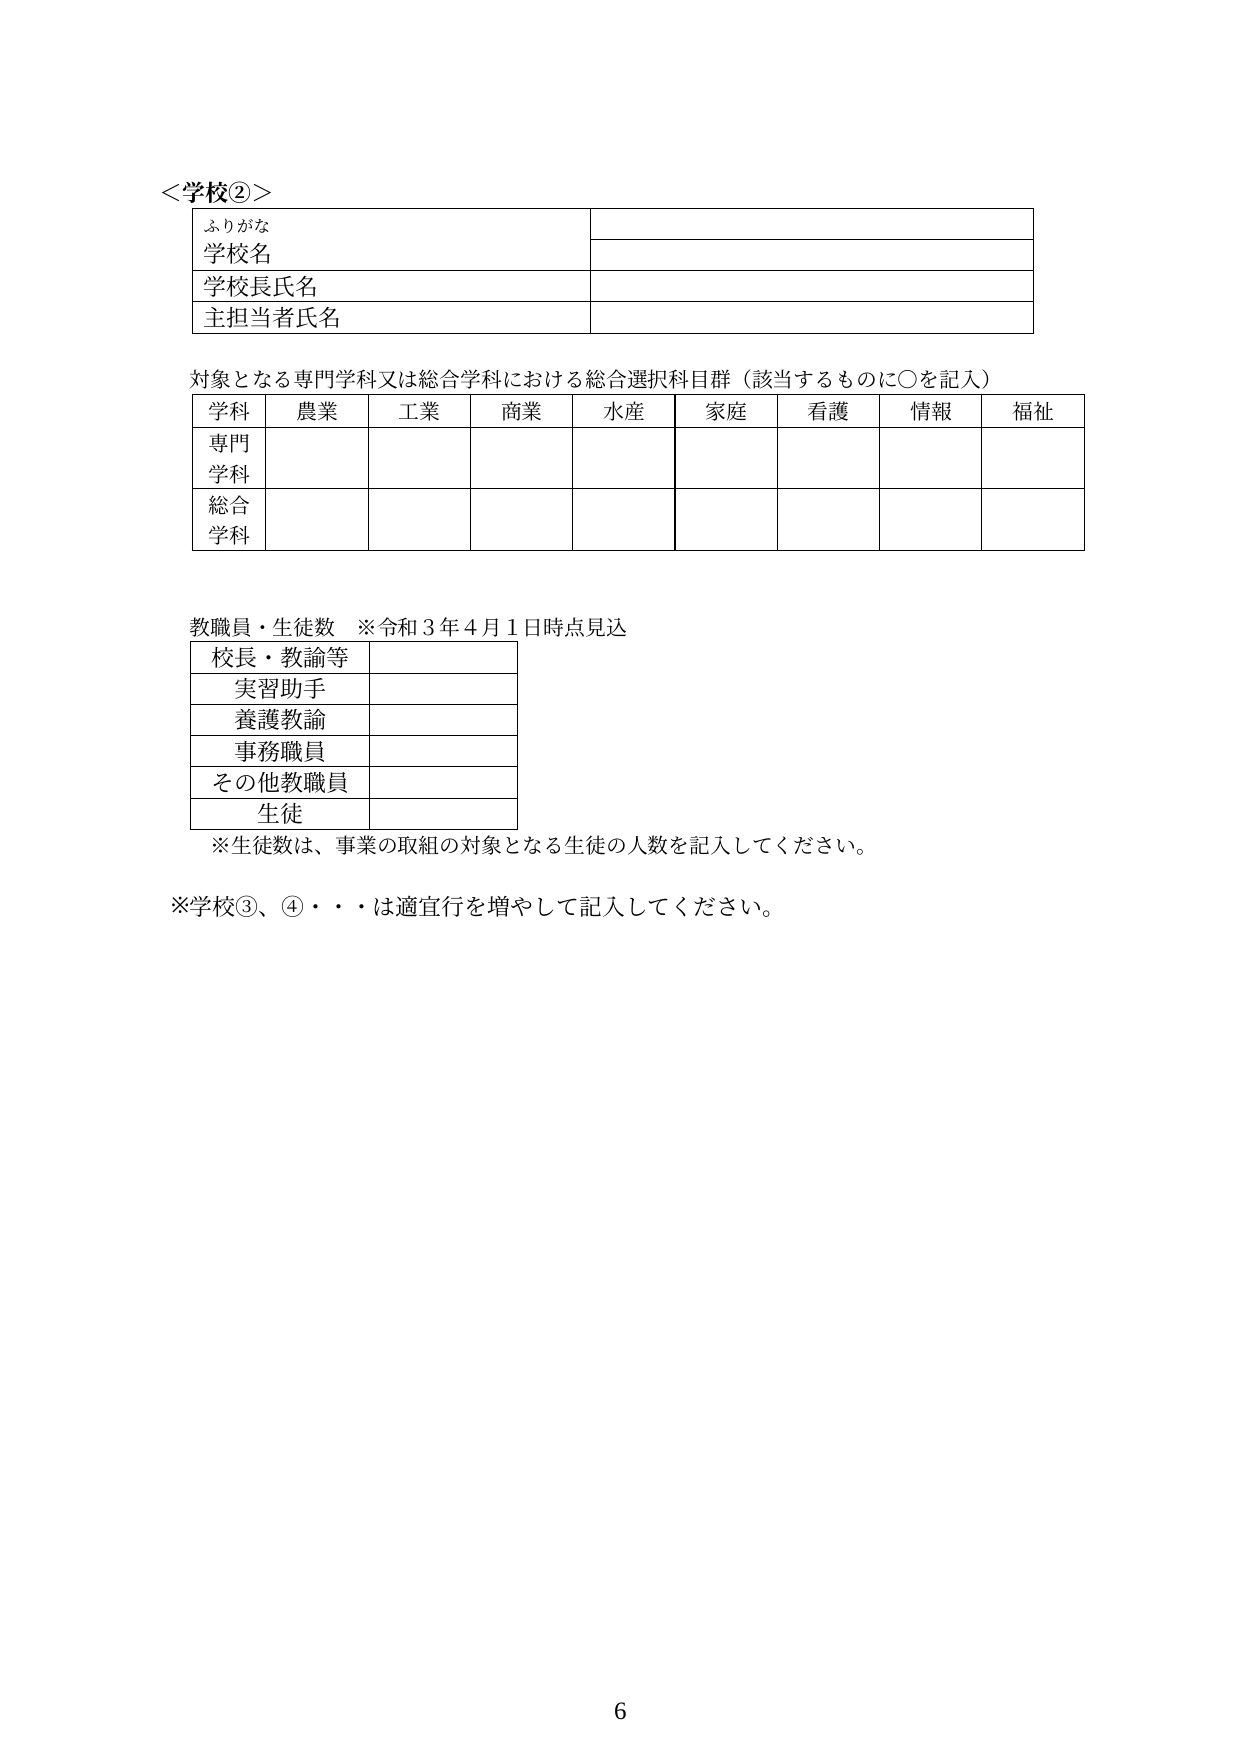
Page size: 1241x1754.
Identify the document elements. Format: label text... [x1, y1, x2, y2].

table_cell 事務職員 [191, 736, 369, 766]
text 対象となる専門学科又は総合学科における総合選択科目群（該当するものに○を記入） [148, 364, 1092, 394]
table_cell [471, 428, 572, 488]
table_header 福祉 [982, 395, 1084, 427]
table_cell 生徒 [191, 799, 369, 829]
table_header 看護 [778, 395, 879, 427]
table_cell 総合学科 [193, 489, 265, 549]
table_header 工業 [369, 395, 470, 427]
text ※生徒数は、事業の取組の対象となる生徒の人数を記入してください。 [148, 830, 1092, 860]
table_cell [370, 705, 517, 735]
table_cell [370, 674, 517, 704]
table_cell [266, 489, 368, 549]
table_header 農業 [266, 395, 368, 427]
table_cell [370, 767, 517, 797]
table_cell [573, 489, 674, 549]
table_cell 実習助手 [191, 674, 369, 704]
table_cell [982, 428, 1084, 488]
table_cell [880, 489, 981, 549]
table_cell [676, 428, 777, 488]
table_cell [266, 428, 368, 488]
table_header [591, 209, 1033, 239]
table_cell 学校長氏名 [193, 271, 590, 301]
table_cell [370, 736, 517, 766]
table_cell [880, 428, 981, 488]
table_cell [676, 489, 777, 549]
text 教職員・生徒数 ※令和３年４月１日時点見込 [148, 611, 1092, 641]
table_cell その他教職員 [191, 767, 369, 797]
table_header [370, 642, 517, 672]
table_header 水産 [573, 395, 674, 427]
table_cell [591, 302, 1033, 332]
table_cell 専門学科 [193, 428, 265, 488]
table_cell [591, 240, 1033, 270]
table_header ふりがな 学校名 [193, 209, 590, 270]
text ※学校③、④・・・は適宜行を増やして記入してください。 [148, 890, 1092, 920]
table_header 商業 [471, 395, 572, 427]
table_header 家庭 [676, 395, 777, 427]
table_header 校長・教諭等 [191, 642, 369, 672]
table_header 情報 [880, 395, 981, 427]
table_cell [778, 489, 879, 549]
table_header 学科 [193, 395, 265, 427]
table_cell [471, 489, 572, 549]
table_cell 養護教諭 [191, 705, 369, 735]
table_cell [369, 489, 470, 549]
text ＜学校②＞ [148, 177, 1092, 207]
table_cell 主担当者氏名 [193, 302, 590, 332]
table_cell [778, 428, 879, 488]
table_cell [982, 489, 1084, 549]
table_cell [370, 799, 517, 829]
table_cell [369, 428, 470, 488]
table_cell [573, 428, 674, 488]
table_cell [591, 271, 1033, 301]
